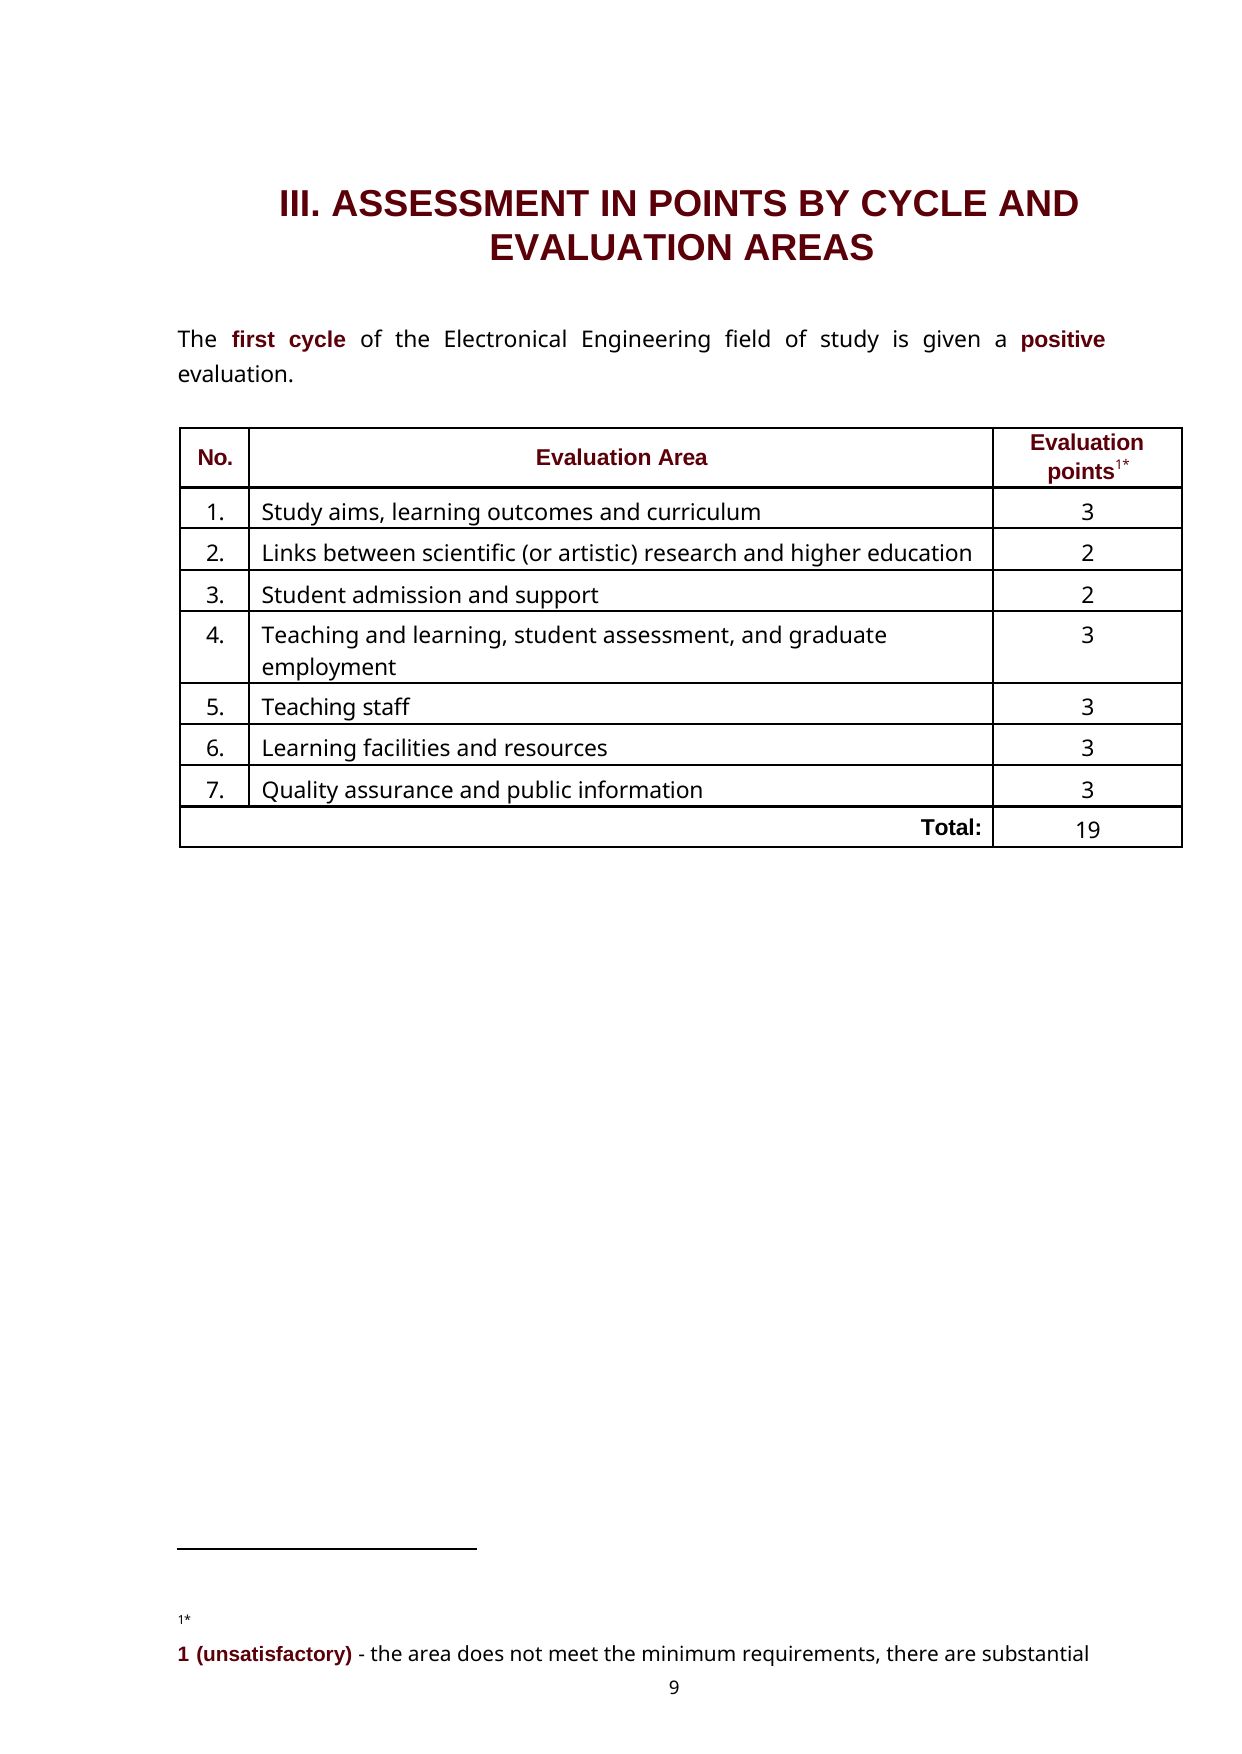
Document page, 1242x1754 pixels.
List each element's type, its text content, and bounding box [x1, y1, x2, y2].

table_cell 19 [994, 808, 1181, 846]
table_cell 5. [181, 684, 248, 722]
subtitle ASSESSMENT IN POINTS BY CYCLE AND EVALUATION AREAS [279, 182, 1079, 268]
table_cell 2 [994, 529, 1181, 568]
table_cell Teaching and learning, student assessment, and graduate employment [250, 612, 992, 682]
table_cell Quality assurance and public information [250, 766, 992, 805]
table_cell Links between scientific (or artistic) research and higher education [250, 529, 992, 568]
table_cell 3 [994, 684, 1181, 722]
table_header Evaluation points1* [994, 429, 1181, 486]
text 1* [177, 1611, 1183, 1628]
table_header Evaluation Area [250, 429, 992, 486]
table_cell 4. [181, 612, 248, 682]
table_cell 2 [994, 571, 1181, 610]
text The first cycle of the Electronical Engineering field of study is given a positive [177, 323, 1183, 354]
table_cell Student admission and support [250, 571, 992, 610]
table_cell 1. [181, 489, 248, 527]
table_cell Learning facilities and resources [250, 725, 992, 764]
table_cell 2. [181, 529, 248, 568]
table_cell Total: [181, 808, 992, 846]
table_cell Teaching staff [250, 684, 992, 722]
table_cell 3 [994, 612, 1181, 682]
table_cell 3 [994, 489, 1181, 527]
text evaluation. [177, 358, 1183, 390]
table_cell 6. [181, 725, 248, 764]
table_header No. [181, 429, 248, 486]
table_cell 3 [994, 725, 1181, 764]
table_cell Study aims, learning outcomes and curriculum [250, 489, 992, 527]
table_cell 7. [181, 766, 248, 805]
table_cell 3 [994, 766, 1181, 805]
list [177, 1639, 1180, 1667]
table_cell 3. [181, 571, 248, 610]
